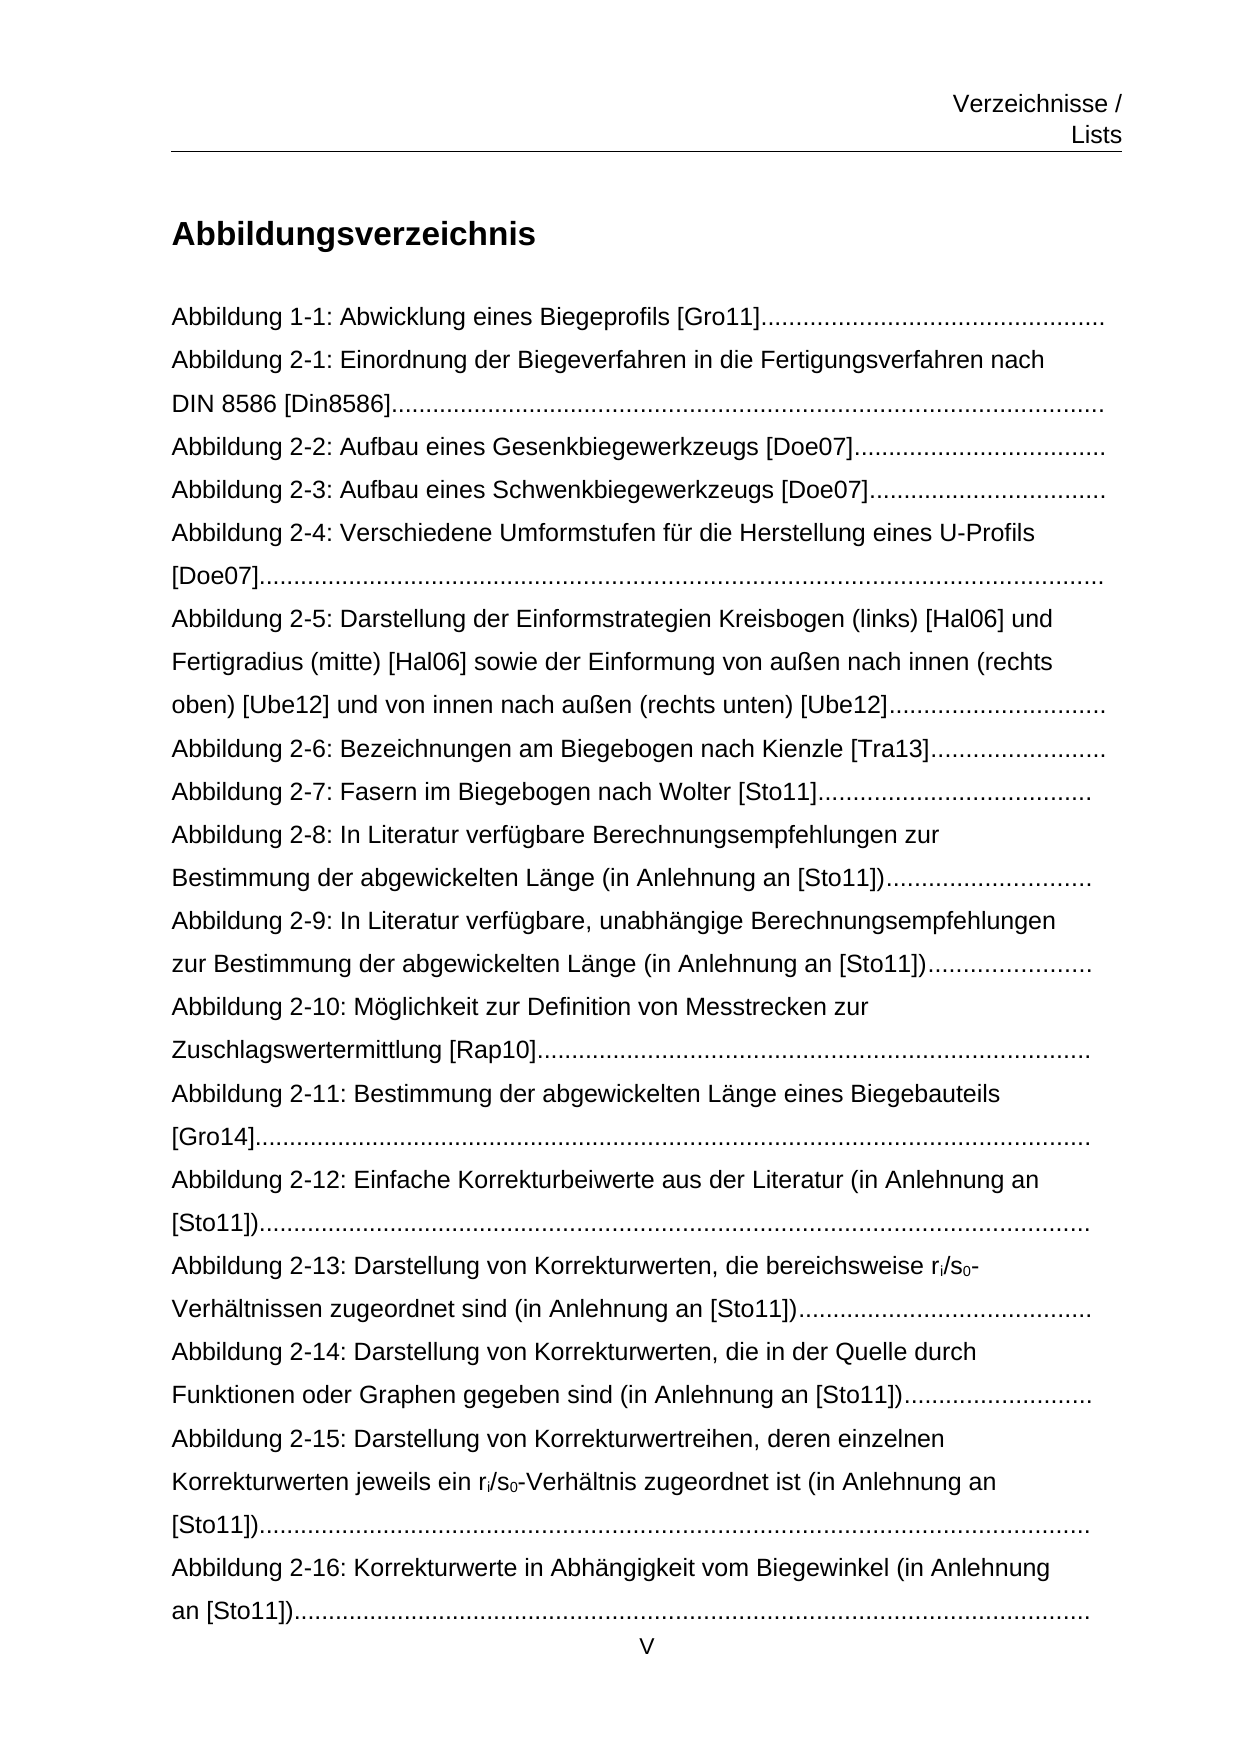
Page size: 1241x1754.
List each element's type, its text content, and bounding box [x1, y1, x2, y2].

text Abbildung 2-15: Darstellung von Korrekturwertreihen, deren einzelnen Korrekturwerten jeweils ein ri/s0-Verhältnis zugeordnet ist (in Anlehnung an [Sto11]) 17 [171, 1424, 1063, 1539]
text Abbildung 2-12: Einfache Korrekturbeiwerte aus der Literatur (in Anlehnung an [Sto11]) 15 [171, 1165, 1063, 1237]
text Abbildung 2-1: Einordnung der Biegeverfahren in die Fertigungsverfahren nach DIN 8586 [Din8586] 5 [171, 346, 1063, 417]
text Abbildung 2-14: Darstellung von Korrekturwerten, die in der Quelle durch Funktionen oder Graphen gegeben sind (in Anlehnung an [Sto11]) 16 [171, 1337, 1063, 1409]
text Abbildung 2-16: Korrekturwerte in Abhängigkeit vom Biegewinkel (in Anlehnung an [Sto11]) 17 [171, 1553, 1063, 1625]
text Abbildung 2-7: Fasern im Biegebogen nach Wolter [Sto11] 10 [171, 777, 1063, 806]
text Abbildung 2-5: Darstellung der Einformstrategien Kreisbogen (links) [Hal06] und Fertigradius (mitte) [Hal06] sowie der Einformung von außen nach innen (rechts oben) [Ube12] und von innen nach außen (rechts unten) [Ube12] 9 [171, 604, 1063, 719]
text Abbildung 2-4: Verschiedene Umformstufen für die Herstellung eines U-Profils [Doe07] 8 [171, 518, 1063, 590]
text Abbildung 2-10: Möglichkeit zur Definition von Messtrecken zur Zuschlagswertermittlung [Rap10] 13 [171, 992, 1063, 1064]
text Abbildung 2-13: Darstellung von Korrekturwerten, die bereichsweise ri/s0-Verhältnissen zugeordnet sind (in Anlehnung an [Sto11]) 16 [171, 1251, 1063, 1323]
text Abbildungsverzeichnis [171, 214, 1122, 252]
text Abbildung 2-8: In Literatur verfügbare Berechnungsempfehlungen zur Bestimmung der abgewickelten Länge (in Anlehnung an [Sto11]) 12 [171, 820, 1063, 892]
text Abbildung 2-2: Aufbau eines Gesenkbiegewerkzeugs [Doe07] 6 [171, 432, 1063, 461]
text Abbildung 2-6: Bezeichnungen am Biegebogen nach Kienzle [Tra13] 9 [171, 734, 1063, 762]
text Abbildung 2-11: Bestimmung der abgewickelten Länge eines Biegebauteils [Gro14] 14 [171, 1079, 1063, 1151]
text Abbildung 1-1: Abwicklung eines Biegeprofils [Gro11] 2 [171, 302, 1063, 331]
text Abbildung 2-3: Aufbau eines Schwenkbiegewerkzeugs [Doe07] 7 [171, 475, 1063, 504]
text Abbildung 2-9: In Literatur verfügbare, unabhängige Berechnungsempfehlungen zur Bestimmung der abgewickelten Länge (in Anlehnung an [Sto11]) 12 [171, 906, 1063, 978]
